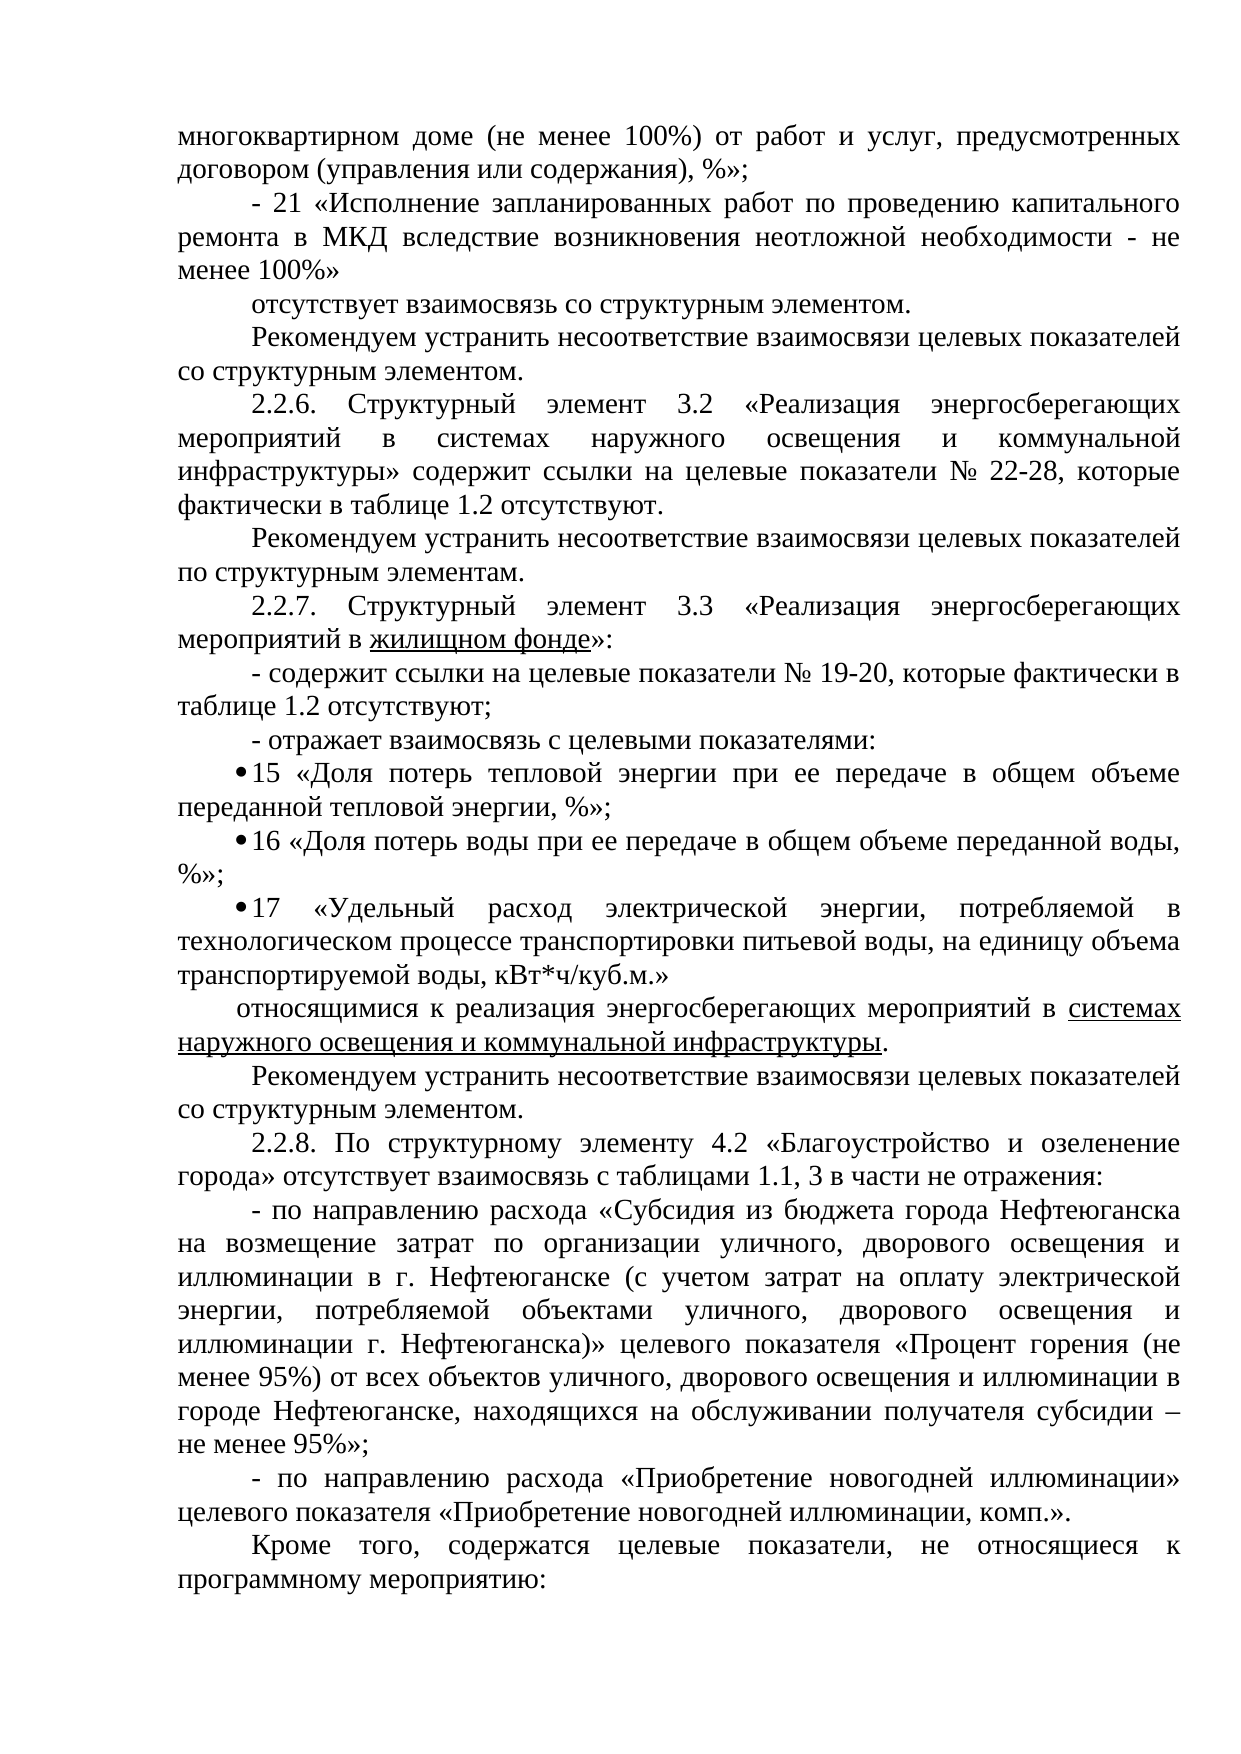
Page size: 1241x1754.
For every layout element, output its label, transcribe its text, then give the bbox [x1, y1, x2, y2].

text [177, 118, 1181, 185]
text - отражает взаимосвязь с целевыми показателями: [177, 722, 1181, 755]
list 17 «Удельный расход электрической энергии, потребляемой в технологическом процессе транспортировки питьевой воды, на единицу объема транспортируемой воды, кВт*ч/куб.м.» [177, 890, 1181, 991]
text - по направлению расхода «Приобретение новогодней иллюминации» целевого показателя «Приобретение новогодней иллюминации, комп.». [177, 1460, 1181, 1527]
list 16 «Доля потерь воды при ее передаче в общем объеме переданной воды, %»; [177, 823, 1181, 890]
text Рекомендуем устранить несоответствие взаимосвязи целевых показателей по структурным элементам. [177, 521, 1181, 588]
text - содержит ссылки на целевые показатели № 19-20, которые фактически в таблице 1.2 отсутствуют; [177, 655, 1181, 722]
text отсутствует взаимосвязь со структурным элементом. [177, 286, 1181, 319]
text относящимися к реализация энергосберегающих мероприятий в системах наружного освещения и коммунальной инфраструктуры. [177, 991, 1181, 1058]
list 15 «Доля потерь тепловой энергии при ее передаче в общем объеме переданной тепловой энергии, %»; [177, 755, 1181, 823]
text - по направлению расхода «Субсидия из бюджета города Нефтеюганска на возмещение затрат по организации уличного, дворового освещения и иллюминации в г. Нефтеюганске (с учетом затрат на оплату электрической энергии, потребляемой объектами уличного, дворового освещения и иллюминации г. Нефтеюганска)» целевого показателя «Процент горения (не менее 95%) от всех объектов уличного, дворового освещения и иллюминации в городе Нефтеюганске, находящихся на обслуживании получателя субсидии – не менее 95%»; [177, 1192, 1181, 1460]
text 2.2.8. По структурному элементу 4.2 «Благоустройство и озеленение города» отсутствует взаимосвязь с таблицами 1.1, 3 в части не отражения: [177, 1125, 1181, 1192]
text 2.2.6. Структурный элемент 3.2 «Реализация энергосберегающих мероприятий в системах наружного освещения и коммунальной инфраструктуры» содержит ссылки на целевые показатели № 22-28, которые фактически в таблице 1.2 отсутствуют. [177, 386, 1181, 521]
text Рекомендуем устранить несоответствие взаимосвязи целевых показателей со структурным элементом. [177, 1058, 1181, 1125]
text Кроме того, содержатся целевые показатели, не относящиеся к программному мероприятию: [177, 1527, 1181, 1594]
text Рекомендуем устранить несоответствие взаимосвязи целевых показателей со структурным элементом. [177, 319, 1181, 386]
text 2.2.7. Структурный элемент 3.3 «Реализация энергосберегающих мероприятий в жилищном фонде»: [177, 588, 1181, 655]
text - 21 «Исполнение запланированных работ по проведению капитального ремонта в МКД вследствие возникновения неотложной необходимости - не менее 100%» [177, 185, 1181, 286]
